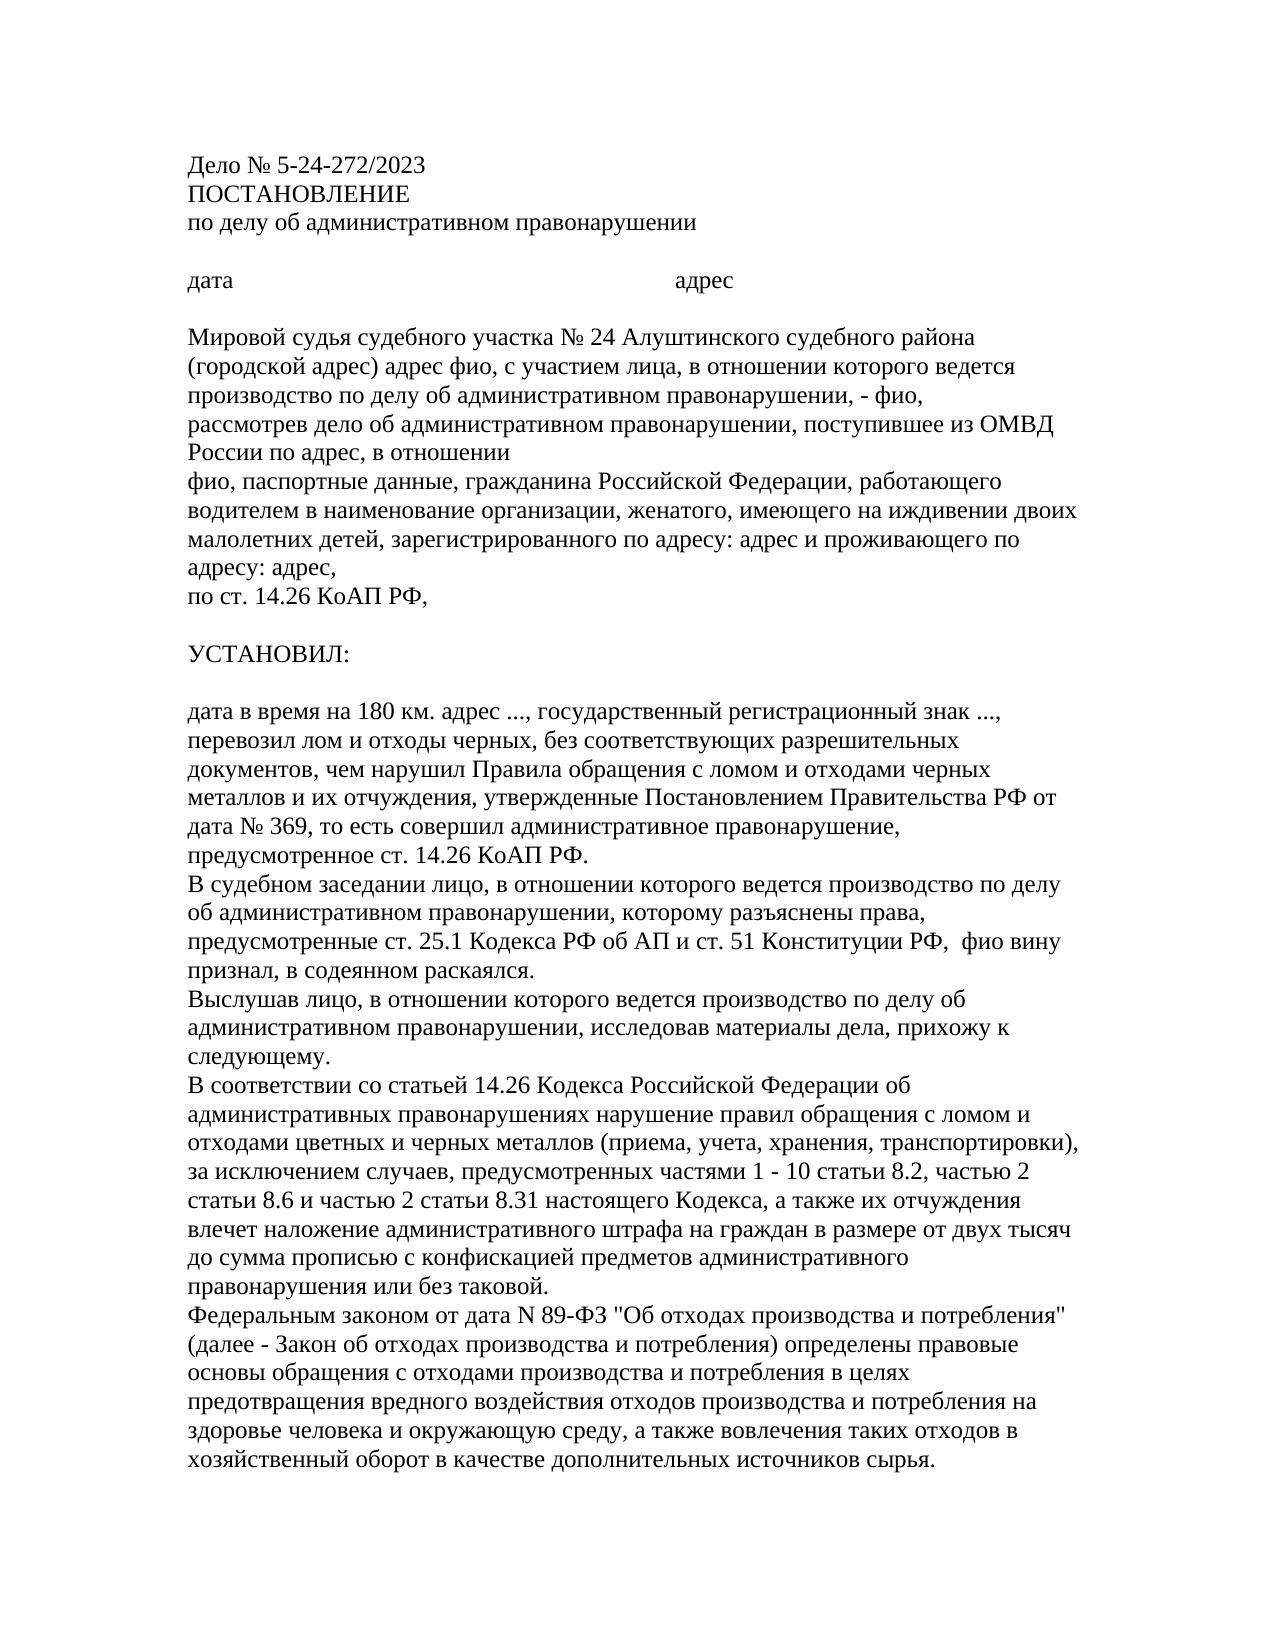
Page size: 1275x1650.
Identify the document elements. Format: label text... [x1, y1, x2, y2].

text В соответствии со статьей 14.26 Кодекса Российской Федерации об административных правонарушениях нарушение правил обращения с ломом и отходами цветных и черных металлов (приема, учета, хранения, транспортировки), за исключением случаев, предусмотренных частями 1 - 10 статьи 8.2, частью 2 статьи 8.6 и частью 2 статьи 8.31 настоящего Кодекса, а также их отчуждения влечет наложение административного штрафа на граждан в размере от двух тысяч до сумма прописью с конфискацией предметов административного правонарушения или без таковой. [187, 1070, 1087, 1300]
text ПОСТАНОВЛЕНИЕ [187, 179, 1087, 207]
text В судебном заседании лицо, в отношении которого ведется производство по делу об административном правонарушении, которому разъяснены права, предусмотренные ст. 25.1 Кодекса РФ об АП и ст. 51 Конституции РФ, фио вину признал, в содеянном раскаялся. [187, 869, 1087, 984]
text дата в время на 180 км. адрес ..., государственный регистрационный знак ..., перевозил лом и отходы черных, без соответствующих разрешительных документов, чем нарушил Правила обращения с ломом и отходами черных металлов и их отчуждения, утвержденные Постановлением Правительства РФ от дата № 369, то есть совершил административное правонарушение, предусмотренное ст. 14.26 КоАП РФ. [187, 696, 1087, 869]
text дата адрес [187, 265, 1087, 294]
text УСТАНОВИЛ: [187, 639, 1087, 667]
text рассмотрев дело об административном правонарушении, поступившее из ОМВД России по адрес, в отношении [187, 409, 1087, 466]
text Дело № 5-24-272/2023 [187, 150, 1087, 179]
text фио, паспортные данные, гражданина Российской Федерации, работающего водителем в наименование организации, женатого, имеющего на иждивении двоих малолетних детей, зарегистрированного по адресу: адрес и проживающего по адресу: адрес, [187, 466, 1087, 581]
text Мировой судья судебного участка № 24 Алуштинского судебного района (городской адрес) адрес фио, с участием лица, в отношении которого ведется производство по делу об административном правонарушении, - фио, [187, 322, 1087, 409]
text по ст. 14.26 КоАП РФ, [187, 581, 1087, 610]
text Федеральным законом от дата N 89-ФЗ "Об отходах производства и потребления" (далее - Закон об отходах производства и потребления) определены правовые основы обращения с отходами производства и потребления в целях предотвращения вредного воздействия отходов производства и потребления на здоровье человека и окружающую среду, а также вовлечения таких отходов в хозяйственный оборот в качестве дополнительных источников сырья. [187, 1300, 1087, 1472]
text по делу об административном правонарушении [187, 207, 1087, 236]
text Выслушав лицо, в отношении которого ведется производство по делу об административном правонарушении, исследовав материалы дела, прихожу к следующему. [187, 984, 1087, 1070]
